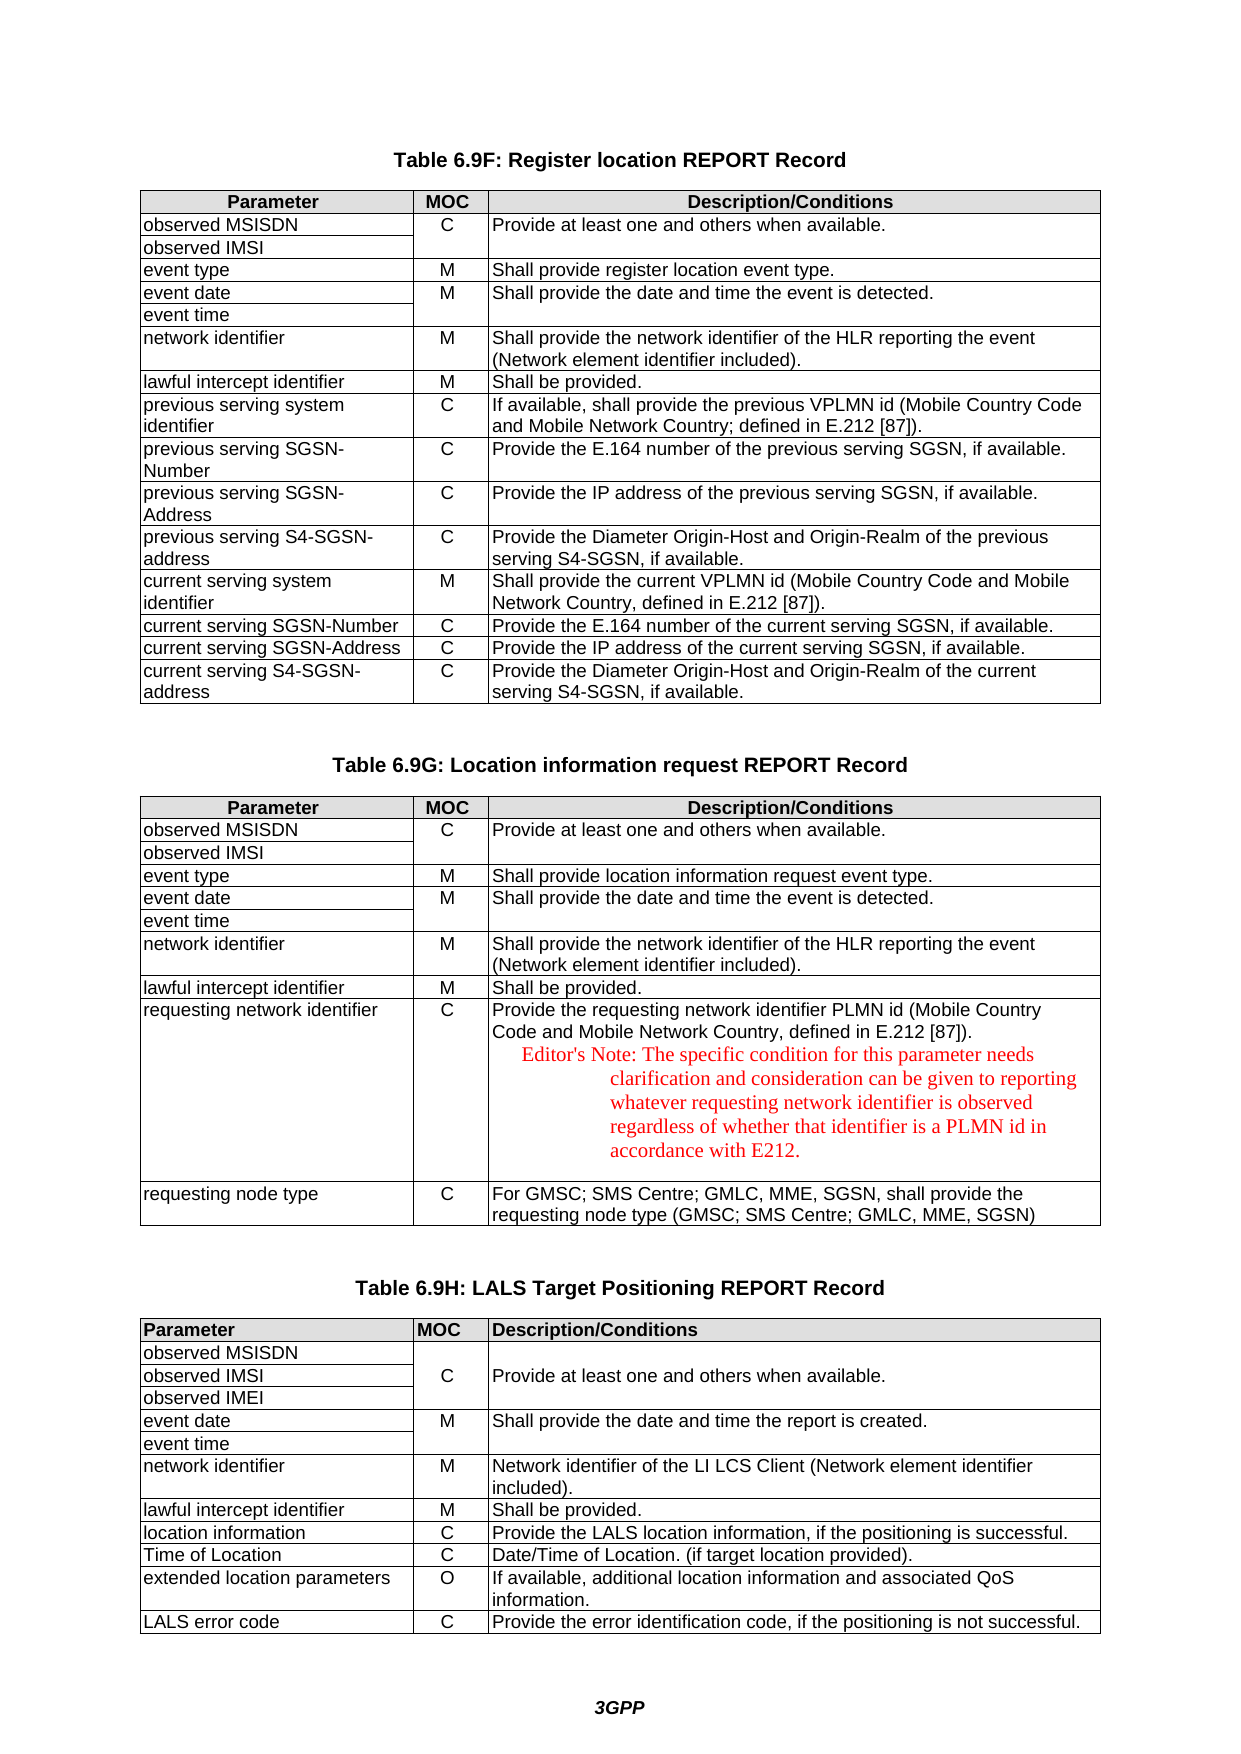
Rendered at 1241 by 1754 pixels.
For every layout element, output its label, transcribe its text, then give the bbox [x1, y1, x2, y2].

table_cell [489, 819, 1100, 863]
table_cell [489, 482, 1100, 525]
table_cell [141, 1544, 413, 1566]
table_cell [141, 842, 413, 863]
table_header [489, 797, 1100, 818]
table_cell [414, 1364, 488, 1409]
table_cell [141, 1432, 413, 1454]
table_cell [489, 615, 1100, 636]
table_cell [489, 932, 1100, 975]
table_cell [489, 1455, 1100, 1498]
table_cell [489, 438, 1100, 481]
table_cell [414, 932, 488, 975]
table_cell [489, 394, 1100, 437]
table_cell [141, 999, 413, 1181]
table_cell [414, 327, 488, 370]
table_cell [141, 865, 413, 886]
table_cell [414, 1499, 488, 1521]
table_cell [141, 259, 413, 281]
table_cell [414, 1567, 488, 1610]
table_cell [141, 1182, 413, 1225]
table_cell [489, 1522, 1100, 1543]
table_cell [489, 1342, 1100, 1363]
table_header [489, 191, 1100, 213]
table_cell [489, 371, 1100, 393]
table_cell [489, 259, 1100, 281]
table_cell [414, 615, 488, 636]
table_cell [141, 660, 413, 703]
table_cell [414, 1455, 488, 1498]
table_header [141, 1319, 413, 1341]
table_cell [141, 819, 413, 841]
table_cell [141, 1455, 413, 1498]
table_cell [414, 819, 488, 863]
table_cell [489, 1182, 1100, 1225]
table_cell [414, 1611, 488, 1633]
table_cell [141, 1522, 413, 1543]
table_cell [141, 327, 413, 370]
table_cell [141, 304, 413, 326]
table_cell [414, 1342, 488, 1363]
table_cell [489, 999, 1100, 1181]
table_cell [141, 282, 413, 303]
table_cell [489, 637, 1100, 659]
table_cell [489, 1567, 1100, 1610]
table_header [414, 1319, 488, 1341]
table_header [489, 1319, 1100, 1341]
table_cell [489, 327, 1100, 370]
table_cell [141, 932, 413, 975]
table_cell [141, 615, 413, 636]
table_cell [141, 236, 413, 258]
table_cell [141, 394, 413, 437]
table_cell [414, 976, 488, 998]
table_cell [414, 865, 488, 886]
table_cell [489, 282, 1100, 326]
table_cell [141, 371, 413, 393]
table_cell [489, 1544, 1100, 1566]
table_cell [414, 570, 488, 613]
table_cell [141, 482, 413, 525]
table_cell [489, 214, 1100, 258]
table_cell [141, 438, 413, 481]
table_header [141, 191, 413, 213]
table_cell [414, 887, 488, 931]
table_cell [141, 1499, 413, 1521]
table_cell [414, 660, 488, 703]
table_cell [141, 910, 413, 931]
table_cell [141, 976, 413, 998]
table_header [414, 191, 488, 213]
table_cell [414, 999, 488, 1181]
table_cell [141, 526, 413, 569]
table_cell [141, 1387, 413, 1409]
text Table 6.9G: Location information request REPORT Record [118, 753, 1122, 777]
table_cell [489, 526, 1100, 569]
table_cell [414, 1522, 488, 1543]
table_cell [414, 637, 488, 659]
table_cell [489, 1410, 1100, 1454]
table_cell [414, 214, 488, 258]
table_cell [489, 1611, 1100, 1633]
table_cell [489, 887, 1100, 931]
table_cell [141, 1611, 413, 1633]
text Table 6.9H: LALS Target Positioning REPORT Record [118, 1276, 1122, 1299]
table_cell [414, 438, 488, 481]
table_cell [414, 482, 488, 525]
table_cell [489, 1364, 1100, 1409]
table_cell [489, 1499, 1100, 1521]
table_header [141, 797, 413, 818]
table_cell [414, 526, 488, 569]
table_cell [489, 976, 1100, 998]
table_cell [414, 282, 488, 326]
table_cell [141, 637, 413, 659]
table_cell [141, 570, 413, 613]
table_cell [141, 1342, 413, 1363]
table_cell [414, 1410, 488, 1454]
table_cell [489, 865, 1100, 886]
text Table 6.9F: Register location REPORT Record [118, 147, 1122, 171]
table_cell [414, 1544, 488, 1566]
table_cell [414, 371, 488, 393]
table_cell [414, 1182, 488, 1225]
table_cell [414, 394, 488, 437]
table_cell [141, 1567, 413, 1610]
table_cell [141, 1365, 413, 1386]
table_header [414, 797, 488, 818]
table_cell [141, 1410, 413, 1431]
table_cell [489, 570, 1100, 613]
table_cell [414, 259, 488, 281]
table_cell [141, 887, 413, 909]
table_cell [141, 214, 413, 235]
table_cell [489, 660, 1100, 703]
